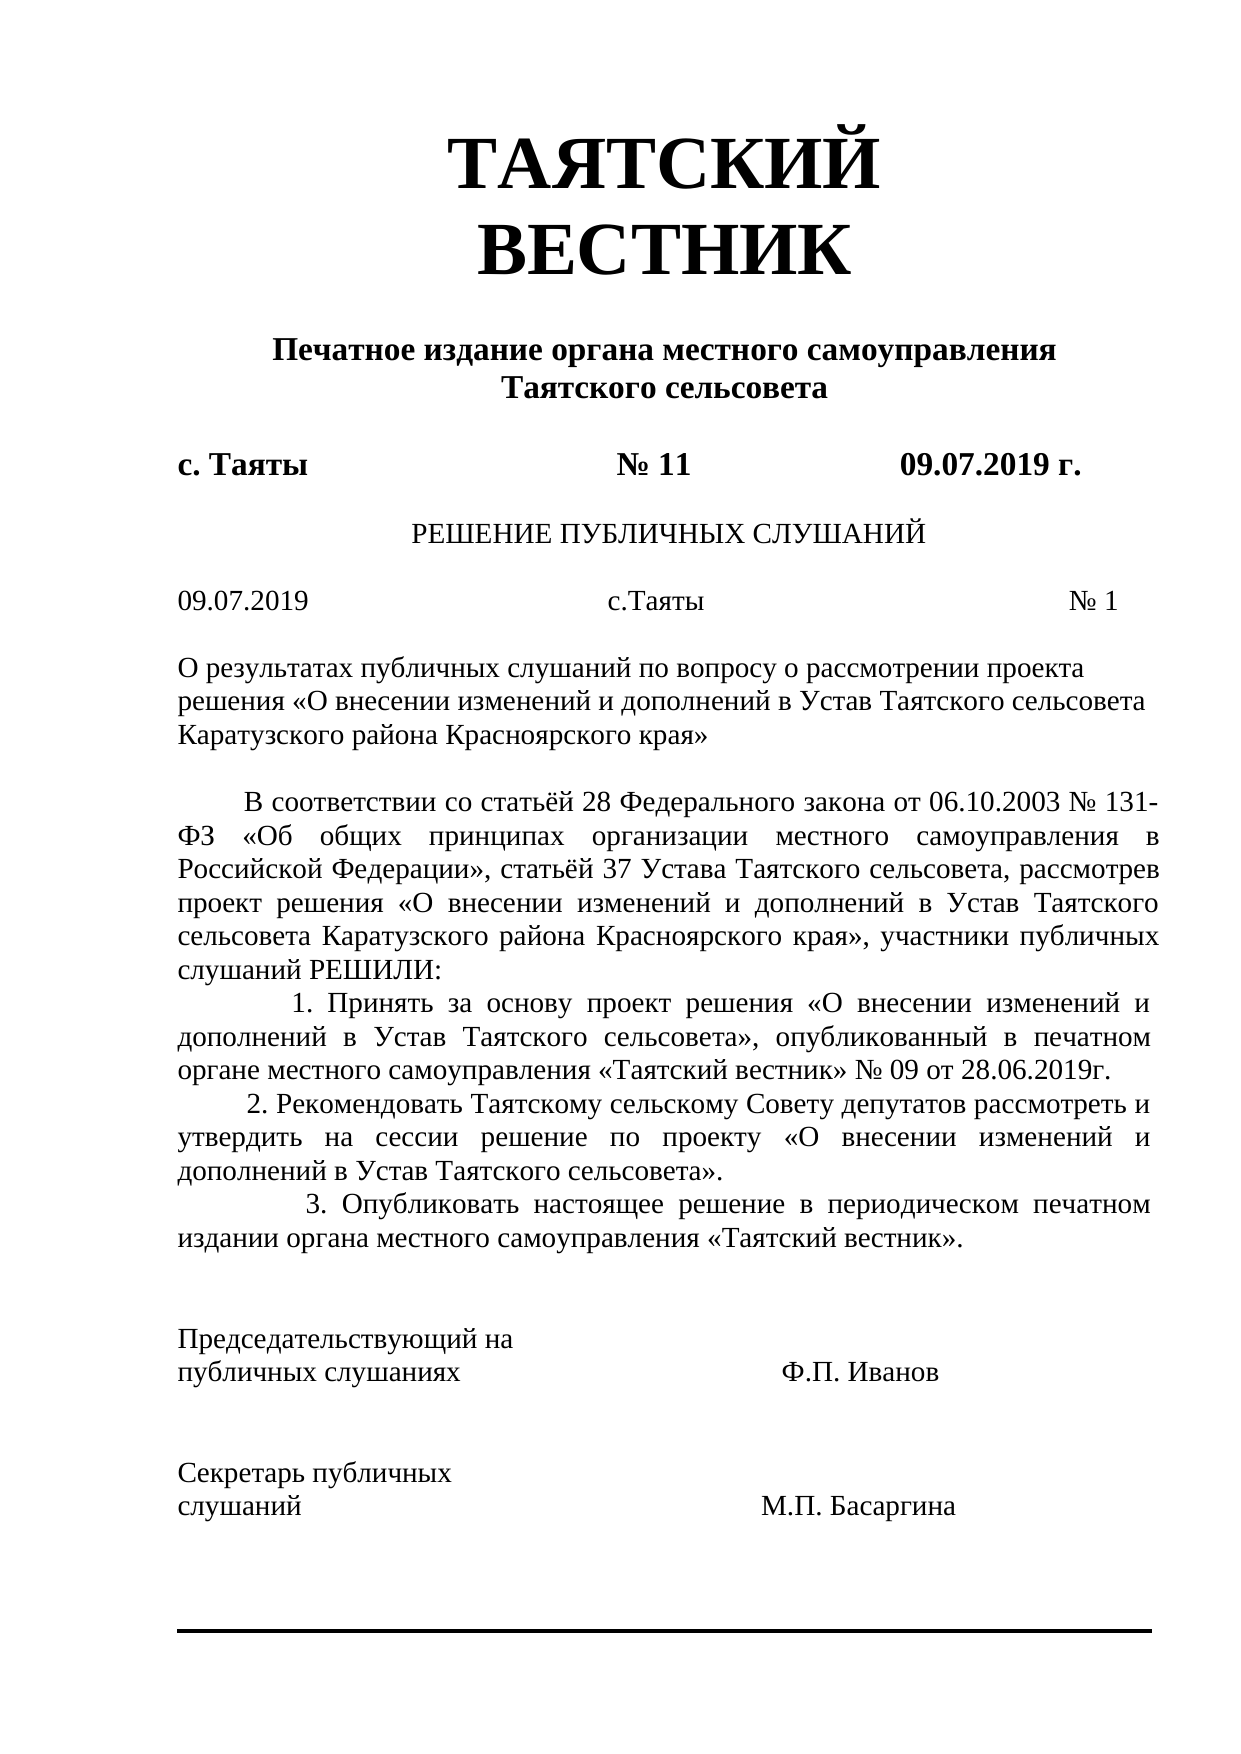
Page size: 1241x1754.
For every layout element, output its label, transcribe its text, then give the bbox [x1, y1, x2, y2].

text 09.07.2019 с.Таяты № 1 [177, 583, 1160, 616]
text РЕШЕНИЕ ПУБЛИЧНЫХ СЛУШАНИЙ [177, 516, 1160, 549]
text Председательствующий на [177, 1321, 1152, 1354]
text 1. Принять за основу проект решения «О внесении изменений и дополнений в Устав Таятского сельсовета», опубликованный в печатном органе местного самоуправления «Таятский вестник» № 09 от 28.06.2019г. [177, 985, 1152, 1086]
text публичных слушаниях Ф.П. Иванов [177, 1354, 1152, 1388]
text с. Таяты № 11 09.07.2019 г. [177, 444, 1152, 482]
text 3. Опубликовать настоящее решение в периодическом печатном издании органа местного самоуправления «Таятский вестник». [177, 1187, 1152, 1254]
text ВЕСТНИК [177, 204, 1152, 291]
text В соответствии со статьёй 28 Федерального закона от 06.10.2003 № 131-ФЗ «Об общих принципах организации местного самоуправления в Российской Федерации», статьёй 37 Устава Таятского сельсовета, рассмотрев проект решения «О внесении изменений и дополнений в Устав Таятского сельсовета Каратузского района Красноярского края», участники публичных слушаний РЕШИЛИ: [177, 784, 1160, 985]
text решения «О внесении изменений и дополнений в Устав Таятского сельсовета Каратузского района Красноярского края» [177, 683, 1160, 751]
text ТАЯТСКИЙ [177, 118, 1152, 204]
text Печатное издание органа местного самоуправления [177, 329, 1152, 367]
text Секретарь публичных [177, 1455, 1152, 1488]
text 2. Рекомендовать Таятскому сельскому Совету депутатов рассмотреть и утвердить на сессии решение по проекту «О внесении изменений и дополнений в Устав Таятского сельсовета». [177, 1086, 1152, 1187]
text слушаний М.П. Басаргина [177, 1488, 1152, 1522]
text О результатах публичных слушаний по вопросу о рассмотрении проекта [177, 650, 1160, 683]
text Таятского сельсовета [177, 367, 1152, 406]
